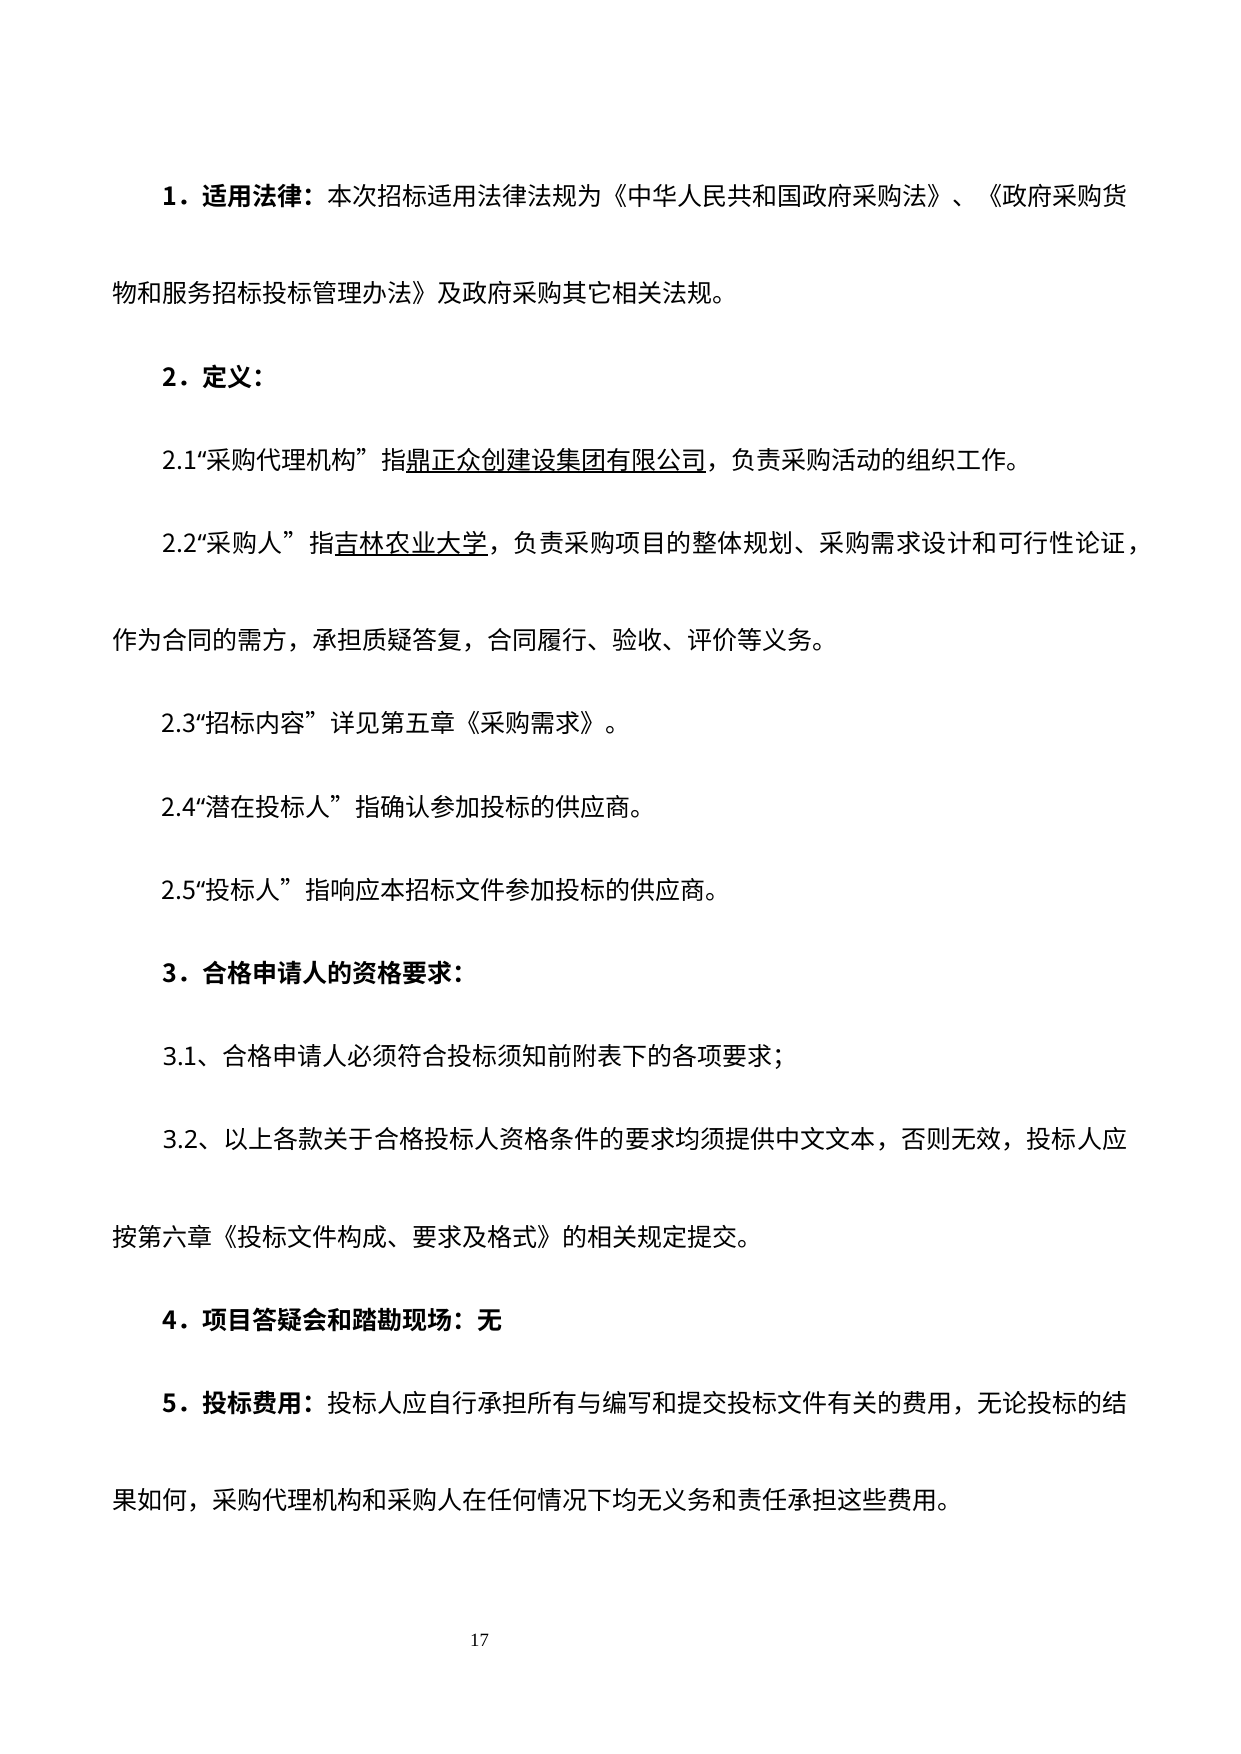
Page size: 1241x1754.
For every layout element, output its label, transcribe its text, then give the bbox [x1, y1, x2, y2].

text 2.5“投标人”指响应本招标文件参加投标的供应商。 [112, 856, 1128, 921]
text 2.3“招标内容”详见第五章《采购需求》。 [112, 689, 1128, 754]
text 3．合格申请人的资格要求： [112, 939, 1128, 1004]
text 1．适用法律：本次招标适用法律法规为《中华人民共和国政府采购法》、《政府采购货物和服务招标投标管理办法》及政府采购其它相关法规。 [112, 162, 1128, 324]
text 2．定义： [112, 343, 1128, 408]
text 2.1“采购代理机构”指鼎正众创建设集团有限公司，负责采购活动的组织工作。 [112, 426, 1128, 491]
text 4．项目答疑会和踏勘现场：无 [112, 1286, 1128, 1351]
text 2.4“潜在投标人”指确认参加投标的供应商。 [112, 773, 1128, 838]
text 2.2“采购人”指吉林农业大学，负责采购项目的整体规划、采购需求设计和可行性论证，作为合同的需方，承担质疑答复，合同履行、验收、评价等义务。 [112, 509, 1128, 671]
text 5．投标费用：投标人应自行承担所有与编写和提交投标文件有关的费用，无论投标的结果如何，采购代理机构和采购人在任何情况下均无义务和责任承担这些费用。 [112, 1369, 1128, 1531]
text 3.1、合格申请人必须符合投标须知前附表下的各项要求； [112, 1022, 1128, 1087]
text 3.2、以上各款关于合格投标人资格条件的要求均须提供中文文本，否则无效，投标人应按第六章《投标文件构成、要求及格式》的相关规定提交。 [112, 1105, 1128, 1268]
